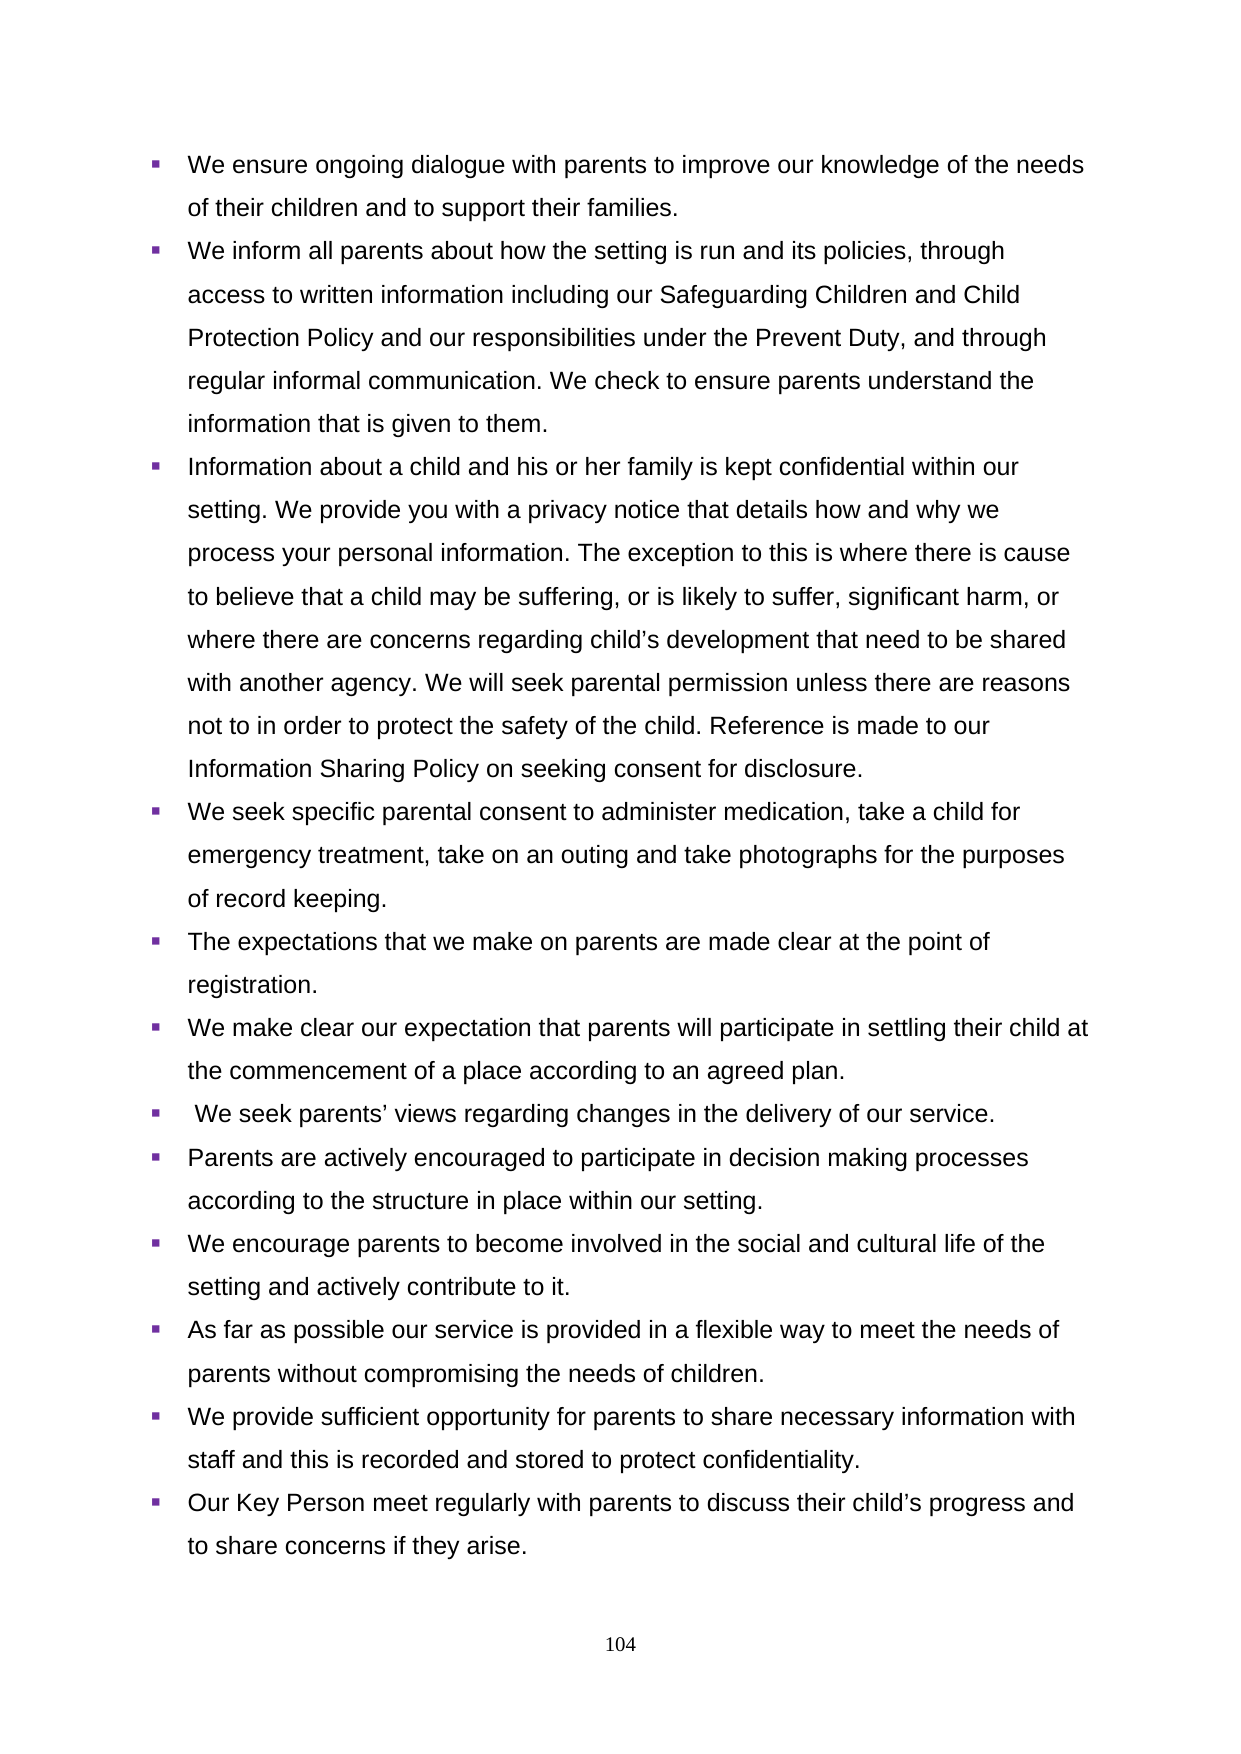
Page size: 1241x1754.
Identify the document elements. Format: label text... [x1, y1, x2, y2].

list We seek specific parental consent to administer medication, take a child for emergency treatment, take on an outing and take photographs for the purposes of record keeping. [150, 797, 1090, 912]
list The expectations that we make on parents are made clear at the point of registration. [150, 927, 1090, 999]
list Information about a child and his or her family is kept confidential within our setting. We provide you with a privacy notice that details how and why we process your personal information. The exception to this is where there is cause to believe that a child may be suffering, or is likely to suffer, significant harm, or where there are concerns regarding child’s development that need to be shared with another agency. We will seek parental permission unless there are reasons not to in order to protect the safety of the child. Reference is made to our Information Sharing Policy on seeking consent for disclosure. [150, 452, 1090, 783]
list Our Key Person meet regularly with parents to discuss their child’s progress and to share concerns if they arise. [150, 1488, 1090, 1560]
list We provide sufficient opportunity for parents to share necessary information with staff and this is recorded and stored to protect confidentiality. [150, 1402, 1090, 1474]
list We inform all parents about how the setting is run and its policies, through access to written information including our Safeguarding Children and Child Protection Policy and our responsibilities under the Prevent Duty, and through regular informal communication. We check to ensure parents understand the information that is given to them. [150, 236, 1090, 438]
list We ensure ongoing dialogue with parents to improve our knowledge of the needs of their children and to support their families. [150, 150, 1090, 222]
list We seek parents’ views regarding changes in the delivery of our service. [150, 1099, 1090, 1128]
list Parents are actively encouraged to participate in decision making processes according to the structure in place within our setting. [150, 1143, 1090, 1214]
list We make clear our expectation that parents will participate in settling their child at the commencement of a place according to an agreed plan. [150, 1013, 1090, 1085]
list As far as possible our service is provided in a flexible way to meet the needs of parents without compromising the needs of children. [150, 1315, 1090, 1387]
list We encourage parents to become involved in the social and cultural life of the setting and actively contribute to it. [150, 1229, 1090, 1301]
